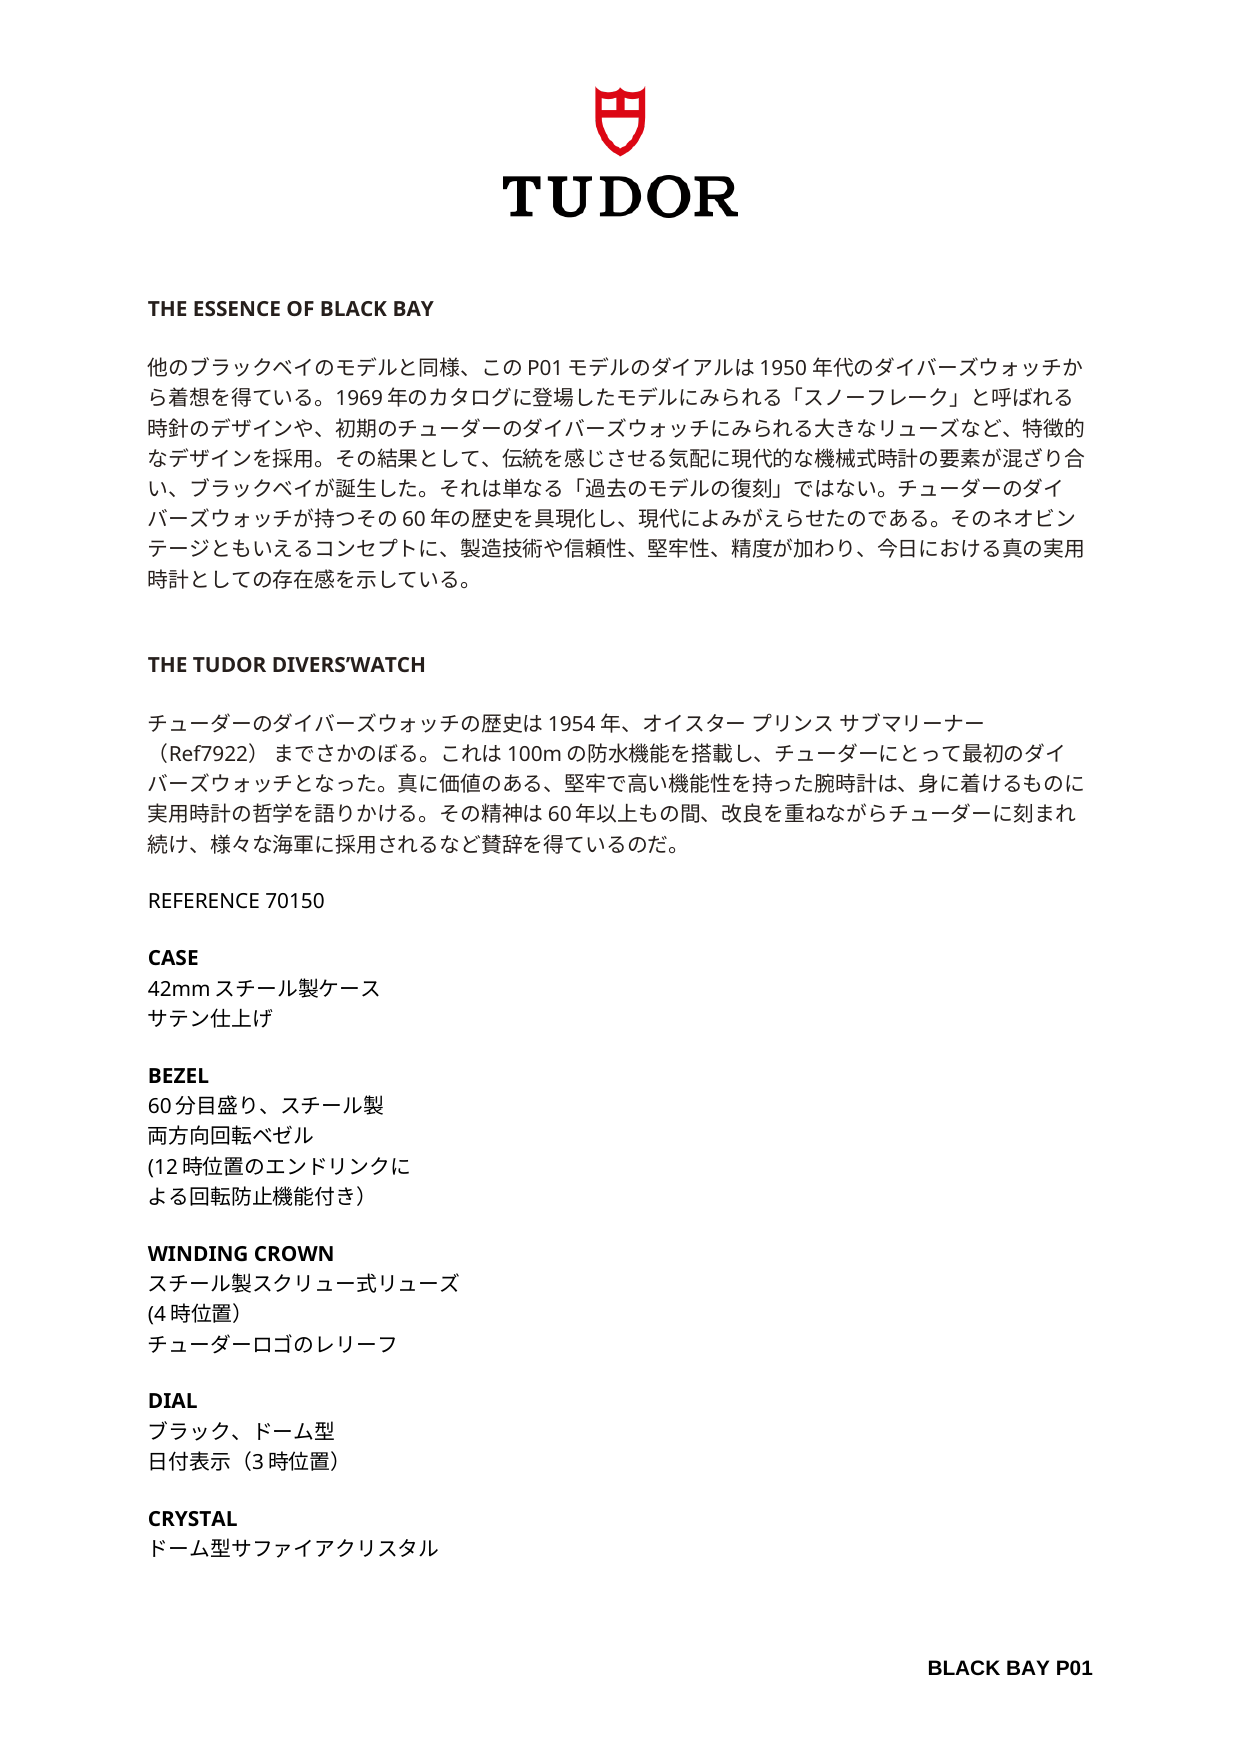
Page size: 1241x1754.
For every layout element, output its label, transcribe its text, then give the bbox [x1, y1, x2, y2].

text 日付表示（3時位置） [148, 1445, 1093, 1475]
text CRYSTAL [148, 1504, 1093, 1532]
text WINDING CROWN [148, 1239, 1093, 1267]
text チューダーロゴのレリーフ [148, 1328, 1093, 1358]
text ブラック、ドーム型 [148, 1415, 1093, 1445]
picture [492, 73, 749, 238]
text ドーム型サファイアクリスタル [148, 1532, 1093, 1562]
text THE ESSENCE OF BLACK BAY [148, 294, 1093, 323]
text 42mmスチール製ケース [148, 972, 1093, 1002]
text サテン仕上げ [148, 1002, 1093, 1032]
text DIAL [148, 1386, 1093, 1415]
text REFERENCE 70150 [148, 887, 1093, 915]
text BEZEL [148, 1061, 1093, 1089]
text 60分目盛り、スチール製 [148, 1089, 1093, 1120]
text よる回転防止機能付き） [148, 1180, 1093, 1210]
text (4時位置） [148, 1297, 1093, 1328]
text スチール製スクリュー式リューズ [148, 1267, 1093, 1297]
text (12時位置のエンドリンクに [148, 1150, 1093, 1180]
text THE TUDOR DIVERS’WATCH [148, 650, 1093, 678]
text 他のブラックベイのモデルと同様、このP01モデルのダイアルは1950 年代のダイバーズウォッチから着想を得ている。1969年のカタログに登場したモデルにみられる「スノーフレーク」と呼ばれる時針のデザインや、初期のチューダーのダイバーズウォッチにみられる大きなリューズなど、特徴的なデザインを採用。その結果として、伝統を感じさせる気配に現代的な機械式時計の要素が混ざり合い、ブラックベイが誕生した。それは単なる「過去のモデルの復刻」ではない。チューダーのダイバーズウォッチが持つその60年の歴史を具現化し、現代によみがえらせたのである。そのネオビンテージともいえるコンセプトに、製造技術や信頼性、堅牢性、精度が加わり、今日における真の実用時計としての存在感を示している。 [148, 351, 1093, 593]
text チューダーのダイバーズウォッチの歴史は1954 年、オイスター プリンス サブマリーナー（Ref7922） までさかのぼる。これは100mの防水機能を搭載し、チューダーにとって最初のダイバーズウォッチとなった。真に価値のある、堅牢で高い機能性を持った腕時計は、身に着けるものに実用時計の哲学を語りかける。その精神は60年以上もの間、改良を重ねながらチューダーに刻まれ続け、様々な海軍に採用されるなど賛辞を得ているのだ。 [148, 707, 1093, 858]
text CASE [148, 943, 1093, 972]
text 両方向回転ベゼル [148, 1120, 1093, 1150]
